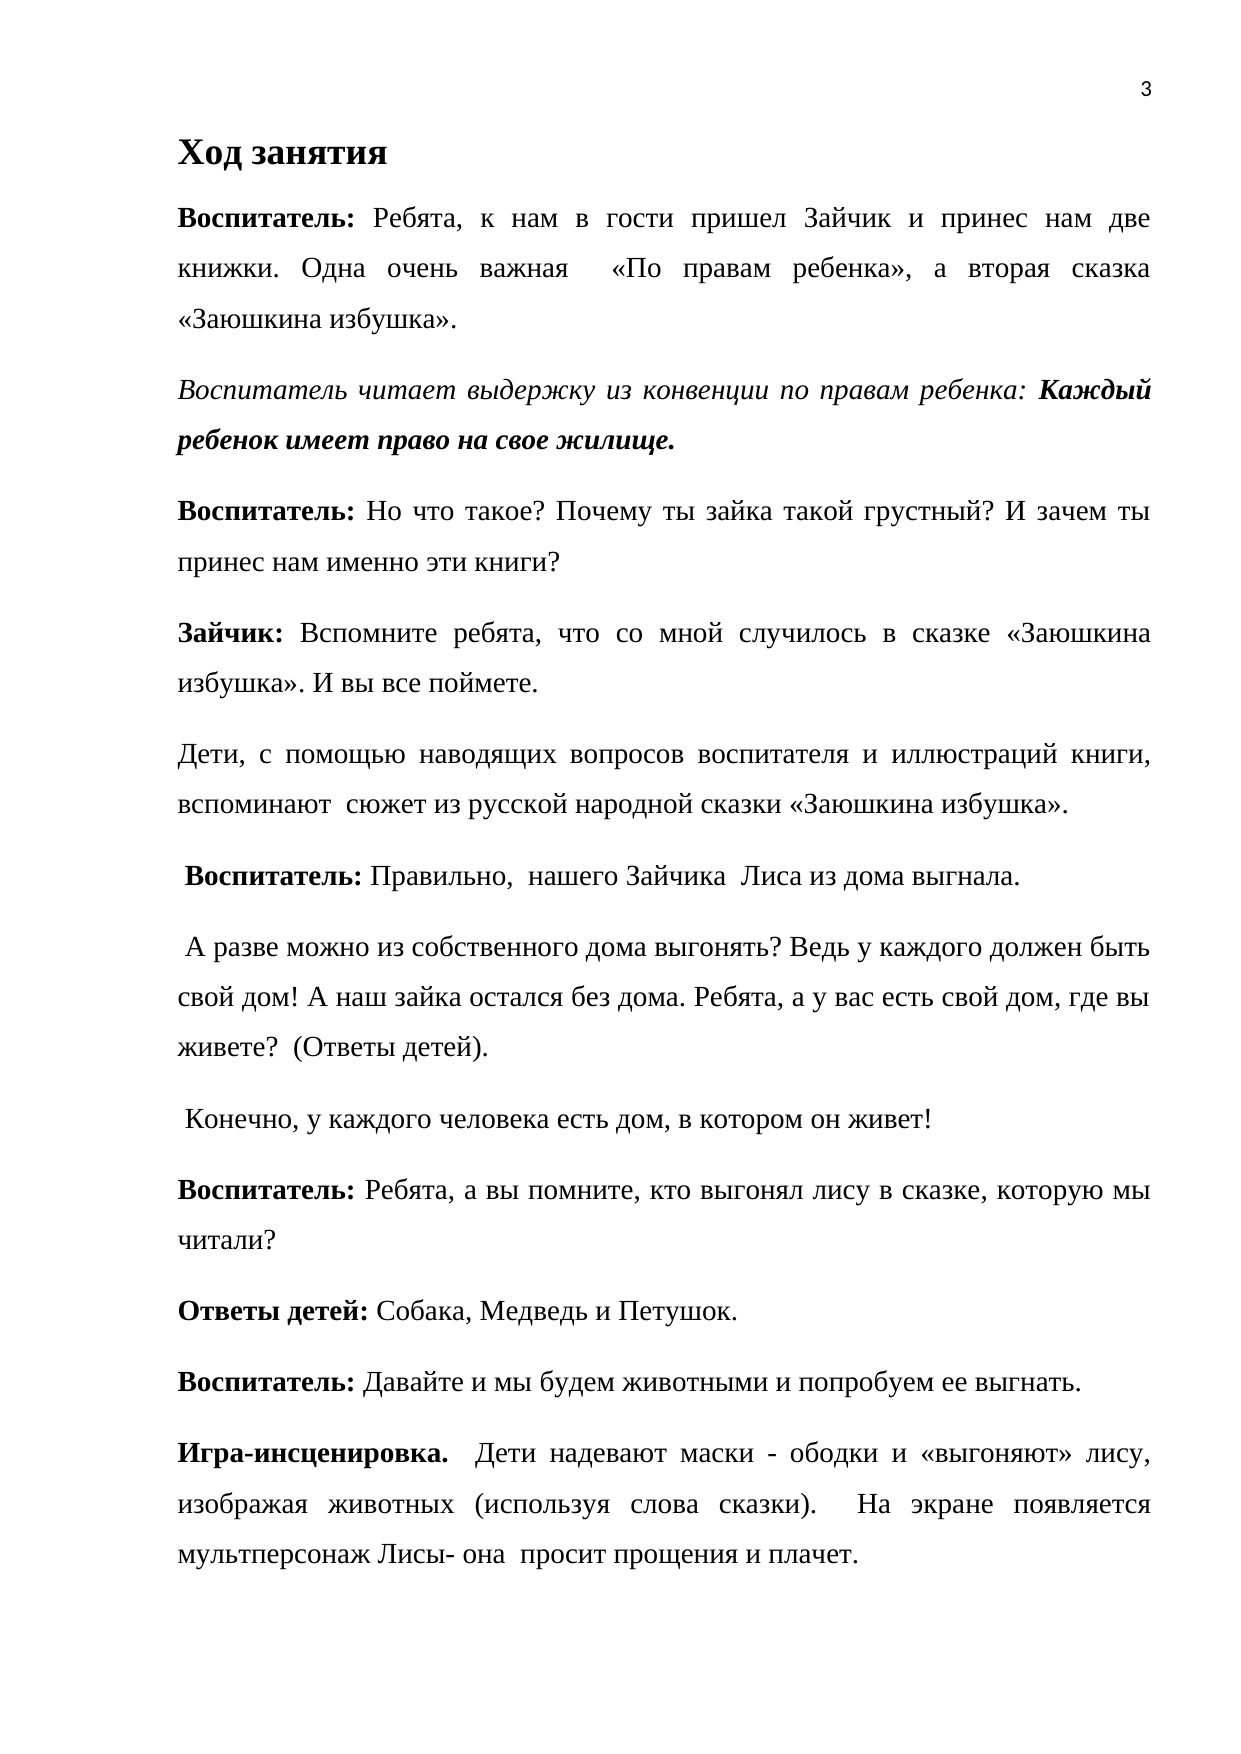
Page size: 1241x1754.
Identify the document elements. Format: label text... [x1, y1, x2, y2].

text Конечно, у каждого человека есть дом, в котором он живет! [177, 1101, 1152, 1134]
text А разве можно из собственного дома выгонять? Ведь у каждого должен быть свой дом! А наш зайка остался без дома. Ребята, а у вас есть свой дом, где вы живете? (Ответы детей). [177, 929, 1152, 1063]
text Воспитатель: Правильно, нашего Зайчика Лиса из дома выгнала. [177, 858, 1152, 891]
text Дети, с помощью наводящих вопросов воспитателя и иллюстраций книги, вспоминают сюжет из русской народной сказки «Заюшкина избушка». [177, 736, 1152, 820]
text Воспитатель: Давайте и мы будем животными и попробуем ее выгнать. [177, 1364, 1152, 1398]
text Воспитатель: Но что такое? Почему ты зайка такой грустный? И зачем ты принес нам именно эти книги? [177, 493, 1152, 577]
text Воспитатель: Ребята, к нам в гости пришел Зайчик и принес нам две книжки. Одна очень важная «По правам ребенка», а вторая сказка «Заюшкина избушка». [177, 200, 1152, 334]
text Игра-инсценировка. Дети надевают маски - ободки и «выгоняют» лису, изображая животных (используя слова сказки). На экране появляется мультперсонаж Лисы- она просит прощения и плачет. [177, 1436, 1152, 1570]
text Зайчик: Вспомните ребята, что со мной случилось в сказке «Заюшкина избушка». И вы все поймете. [177, 615, 1152, 699]
text Воспитатель: Ребята, а вы помните, кто выгонял лису в сказке, которую мы читали? [177, 1172, 1152, 1256]
text Ход занятия [177, 130, 1152, 173]
text Ответы детей: Собака, Медведь и Петушок. [177, 1293, 1152, 1327]
text Воспитатель читает выдержку из конвенции по правам ребенка: Каждый ребенок имеет право на свое жилище. [177, 372, 1152, 456]
